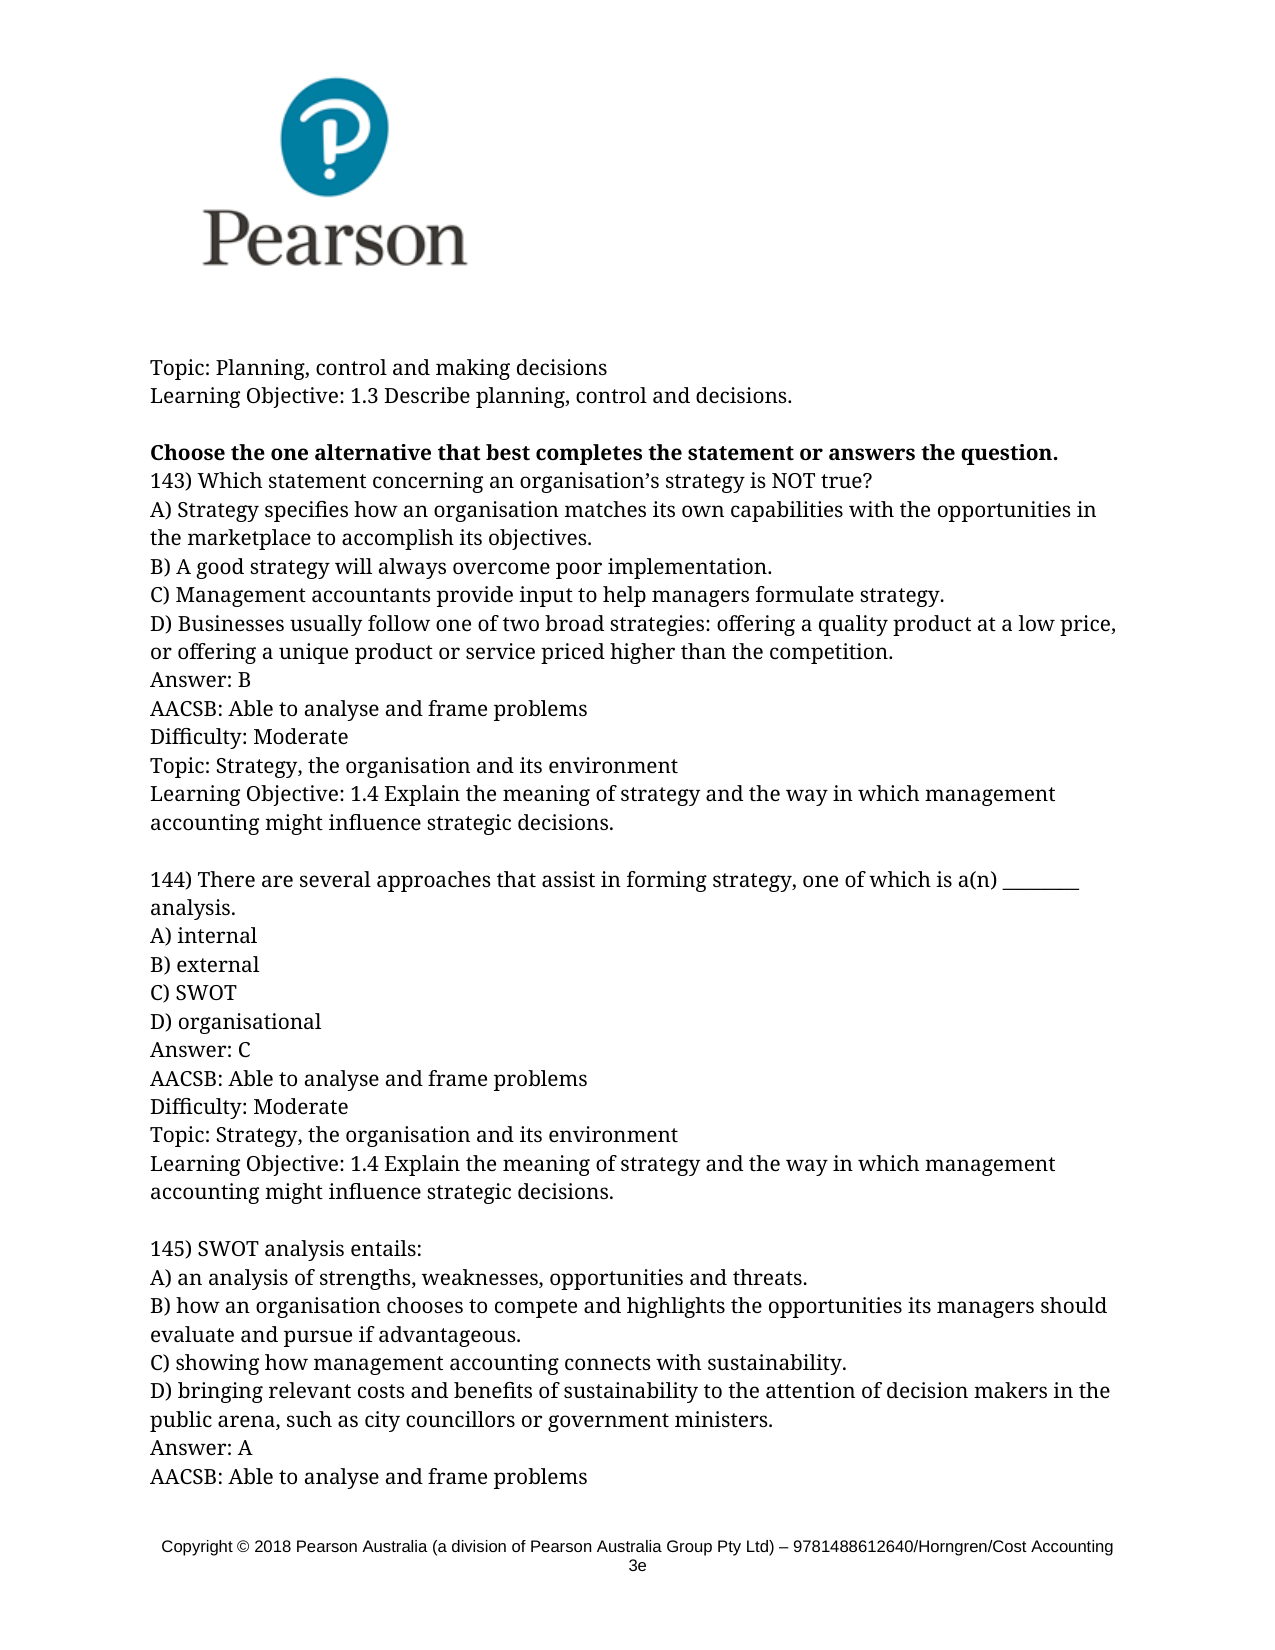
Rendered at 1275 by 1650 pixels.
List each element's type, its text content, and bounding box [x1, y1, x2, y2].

text C) SWOT [150, 978, 1125, 1007]
text B) A good strategy will always overcome poor implementation. [150, 552, 1125, 580]
text Topic: Planning, control and making decisions [150, 353, 1125, 381]
text Learning Objective: 1.4 Explain the meaning of strategy and the way in which management accounting might influence strategic decisions. [150, 1149, 1125, 1206]
text B) how an organisation chooses to compete and highlights the opportunities its managers should evaluate and pursue if advantageous. [150, 1291, 1125, 1348]
text C) showing how management accounting connects with sustainability. [150, 1348, 1125, 1377]
text Learning Objective: 1.3 Describe planning, control and decisions. [150, 381, 1125, 410]
picture [150, 25, 521, 319]
text Topic: Strategy, the organisation and its environment [150, 1121, 1125, 1149]
text AACSB: Able to analyse and frame problems [150, 1064, 1125, 1092]
text C) Management accountants provide input to help managers formulate strategy. [150, 580, 1125, 609]
text D) bringing relevant costs and benefits of sustainability to the attention of decision makers in the public arena, such as city councillors or government ministers. [150, 1377, 1125, 1433]
text A) Strategy specifies how an organisation matches its own capabilities with the opportunities in the marketplace to accomplish its objectives. [150, 495, 1125, 552]
text 143) Which statement concerning an organisation’s strategy is NOT true? [150, 467, 1125, 495]
text Answer: B [150, 666, 1125, 694]
text AACSB: Able to analyse and frame problems [150, 1462, 1125, 1490]
text Learning Objective: 1.4 Explain the meaning of strategy and the way in which management accounting might influence strategic decisions. [150, 779, 1125, 836]
text Answer: A [150, 1433, 1125, 1462]
text 144) There are several approaches that assist in forming strategy, one of which is a(n) ________ analysis. [150, 865, 1125, 922]
text B) external [150, 950, 1125, 978]
text Difficulty: Moderate [150, 722, 1125, 751]
text Answer: C [150, 1035, 1125, 1064]
text Difficulty: Moderate [150, 1092, 1125, 1121]
text AACSB: Able to analyse and frame problems [150, 694, 1125, 722]
text A) an analysis of strengths, weaknesses, opportunities and threats. [150, 1263, 1125, 1291]
text A) internal [150, 922, 1125, 950]
text D) Businesses usually follow one of two broad strategies: offering a quality product at a low price, or offering a unique product or service priced higher than the competition. [150, 609, 1125, 666]
text D) organisational [150, 1007, 1125, 1035]
text 145) SWOT analysis entails: [150, 1234, 1125, 1263]
text Choose the one alternative that best completes the statement or answers the question. [150, 438, 1125, 467]
text Topic: Strategy, the organisation and its environment [150, 751, 1125, 779]
